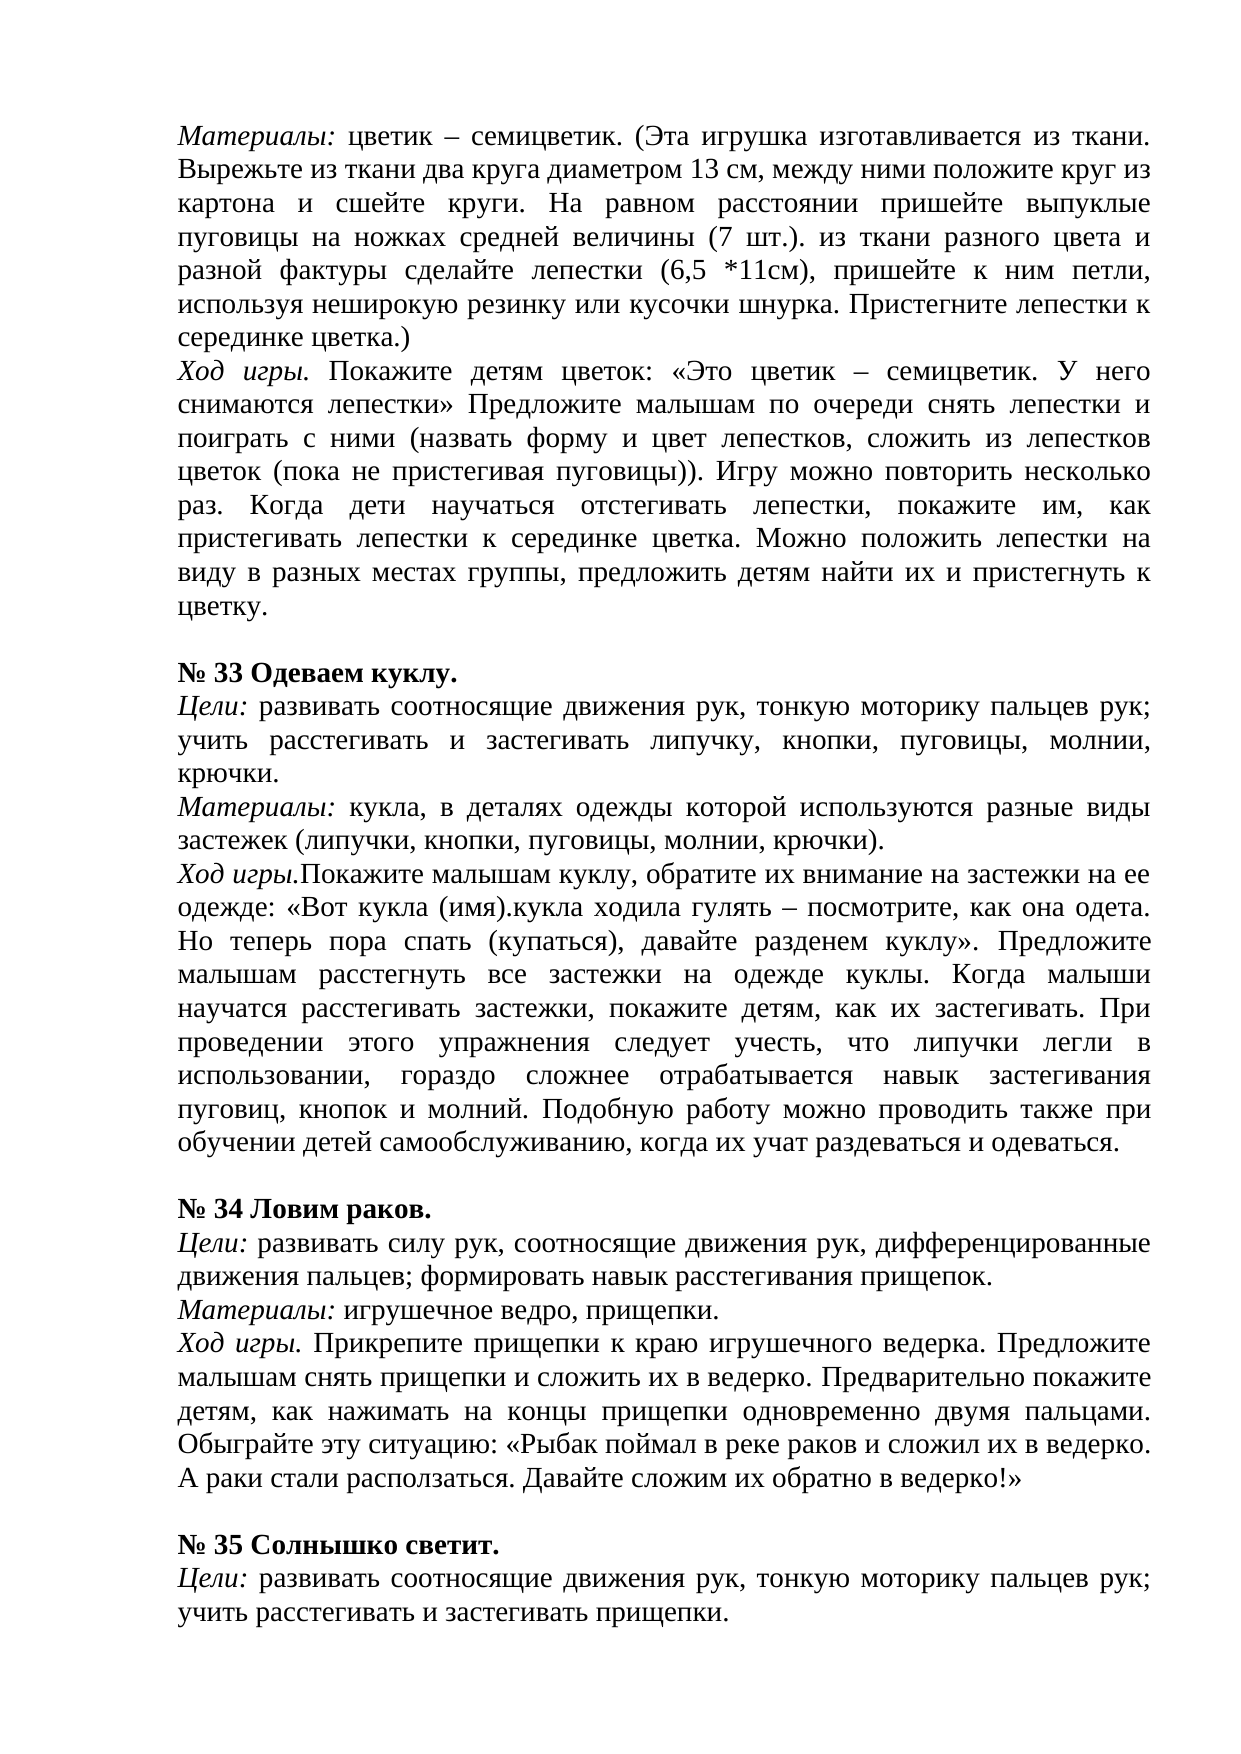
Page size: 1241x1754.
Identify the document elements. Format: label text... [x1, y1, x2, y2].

text Цели: развивать соотносящие движения рук, тонкую моторику пальцев рук; учить расстегивать и застегивать липучку, кнопки, пуговицы, молнии, крючки. [177, 688, 1152, 789]
text Ход игры. Покажите детям цветок: «Это цветик – семицветик. У него снимаются лепестки» Предложите малышам по очереди снять лепестки и поиграть с ними (назвать форму и цвет лепестков, сложить из лепестков цветок (пока не пристегивая пуговицы)). Игру можно повторить несколько раз. Когда дети научаться отстегивать лепестки, покажите им, как пристегивать лепестки к серединке цветка. Можно положить лепестки на виду в разных местах группы, предложить детям найти их и пристегнуть к цветку. [177, 353, 1152, 621]
text Цели: развивать соотносящие движения рук, тонкую моторику пальцев рук; учить расстегивать и застегивать прищепки. [177, 1560, 1152, 1627]
text № 34 Ловим раков. [177, 1191, 1152, 1225]
text Ход игры.Покажите малышам куклу, обратите их внимание на застежки на ее одежде: «Вот кукла (имя).кукла ходила гулять – посмотрите, как она одета. Но теперь пора спать (купаться), давайте разденем куклу». Предложите малышам расстегнуть все застежки на одежде куклы. Когда малыши научатся расстегивать застежки, покажите детям, как их застегивать. При проведении этого упражнения следует учесть, что липучки легли в использовании, гораздо сложнее отрабатывается навык застегивания пуговиц, кнопок и молний. Подобную работу можно проводить также при обучении детей самообслуживанию, когда их учат раздеваться и одеваться. [177, 856, 1152, 1158]
text Материалы: цветик – семицветик. (Эта игрушка изготавливается из ткани. Вырежьте из ткани два круга диаметром 13 см, между ними положите круг из картона и сшейте круги. На равном расстоянии пришейте выпуклые пуговицы на ножках средней величины (7 шт.). из ткани разного цвета и разной фактуры сделайте лепестки (6,5 *11см), пришейте к ним петли, используя неширокую резинку или кусочки шнурка. Пристегните лепестки к серединке цветка.) [177, 118, 1152, 353]
text Материалы: кукла, в деталях одежды которой используются разные виды застежек (липучки, кнопки, пуговицы, молнии, крючки). [177, 789, 1152, 856]
text Ход игры. Прикрепите прищепки к краю игрушечного ведерка. Предложите малышам снять прищепки и сложить их в ведерко. Предварительно покажите детям, как нажимать на концы прищепки одновременно двумя пальцами. Обыграйте эту ситуацию: «Рыбак поймал в реке раков и сложил их в ведерко. А раки стали расползаться. Давайте сложим их обратно в ведерко!» [177, 1326, 1152, 1493]
text Цели: развивать силу рук, соотносящие движения рук, дифференцированные движения пальцев; формировать навык расстегивания прищепок. [177, 1225, 1152, 1292]
text № 35 Солнышко светит. [177, 1527, 1152, 1560]
text № 33 Одеваем куклу. [177, 655, 1152, 688]
text Материалы: игрушечное ведро, прищепки. [177, 1292, 1152, 1326]
